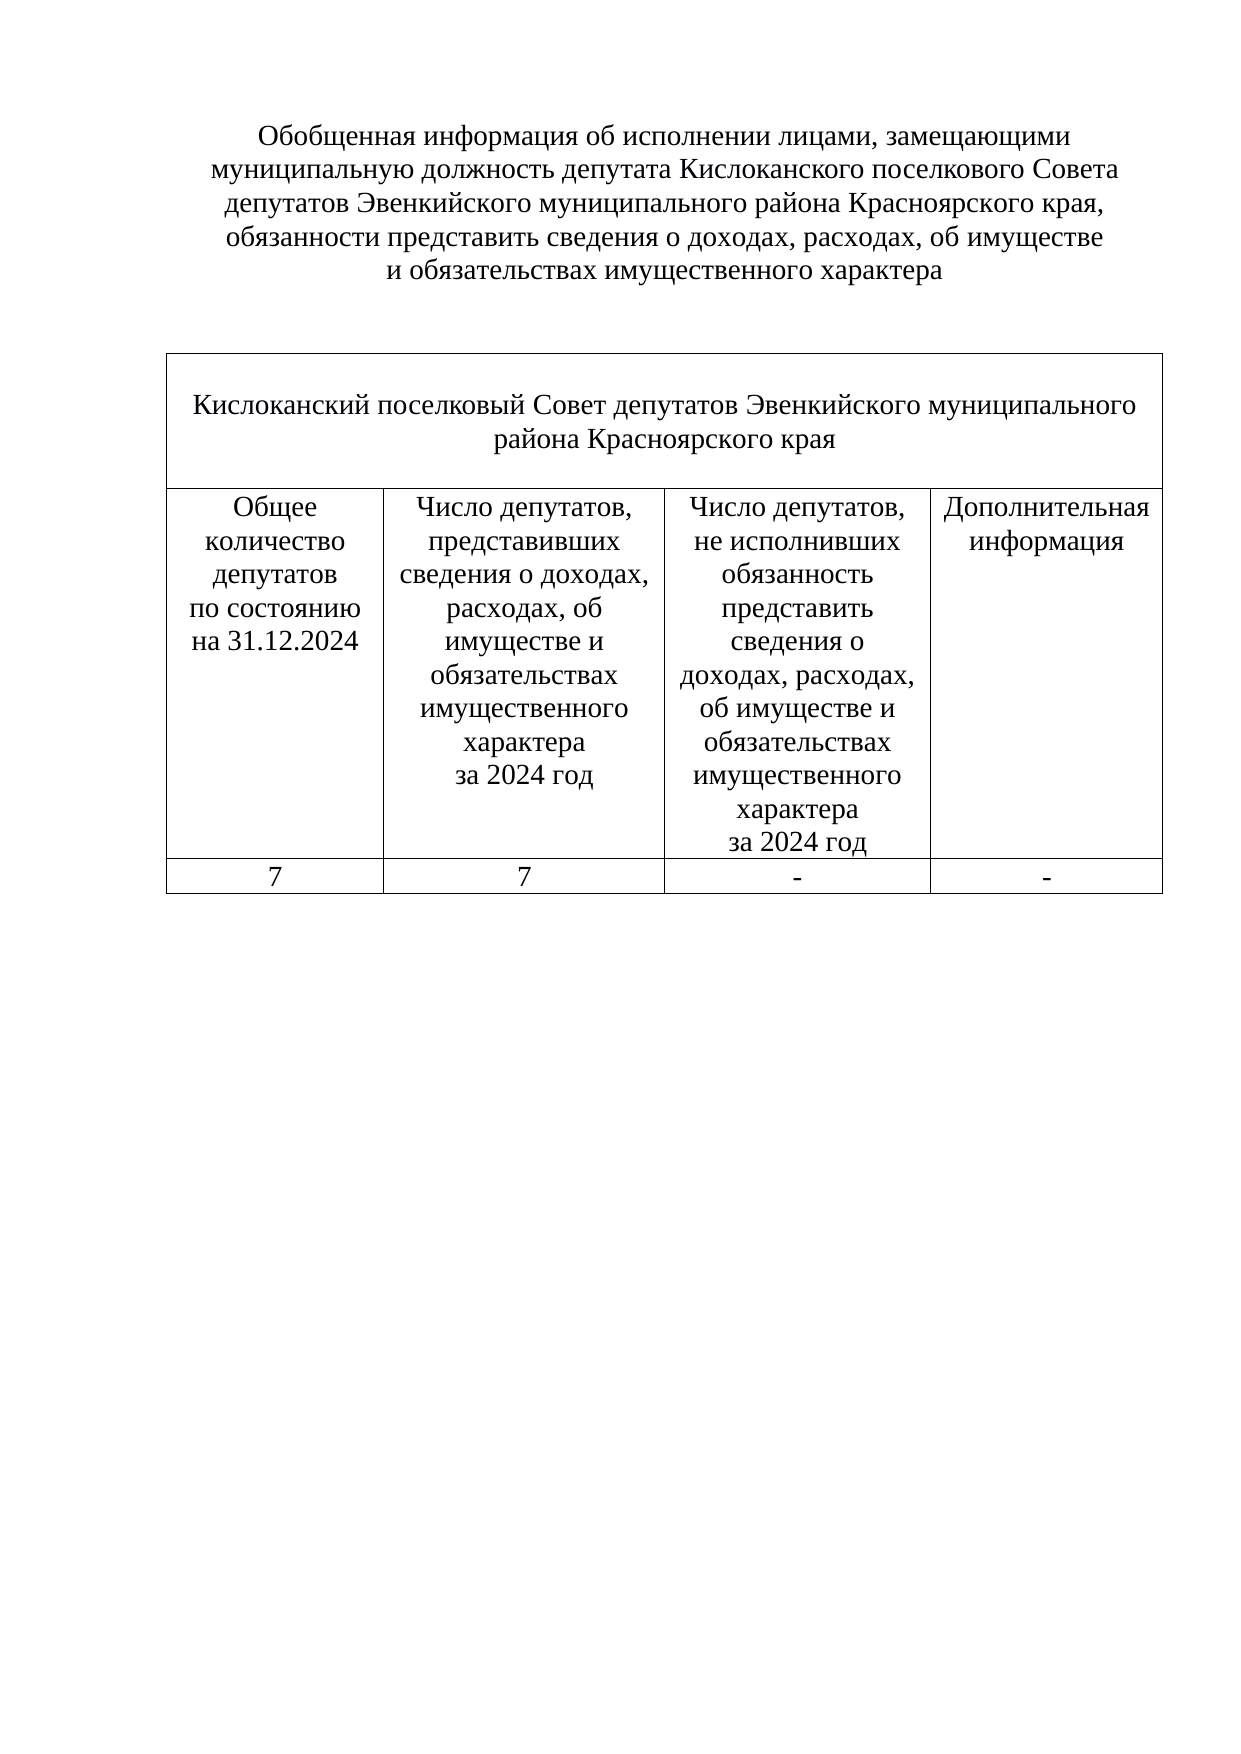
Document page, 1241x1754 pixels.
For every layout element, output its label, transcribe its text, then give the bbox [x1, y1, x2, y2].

table_cell 7 [167, 859, 383, 893]
table_cell 7 [384, 859, 664, 893]
text Обобщенная информация об исполнении лицами, замещающими муниципальную должность депутата Кислоканского поселкового Совета депутатов Эвенкийского муниципального района Красноярского края, обязанности представить сведения о доходах, расходах, об имуществе и обязательствах имущественного характера [177, 118, 1152, 286]
table_cell - [665, 859, 930, 893]
table_cell Общее количество депутатов по состоянию на 31.12.2024 [167, 489, 383, 858]
table_cell Число депутатов, представивших сведения о доходах, расходах, об имуществе и обязательствах имущественного характера за 2024 год [384, 489, 664, 858]
table_cell Дополнительная информация [931, 489, 1162, 858]
table_cell - [931, 859, 1162, 893]
table_cell Число депутатов, не исполнивших обязанность представить сведения о доходах, расходах, об имуществе и обязательствах имущественного характера за 2024 год [665, 489, 930, 858]
table_header Кислоканский поселковый Совет депутатов Эвенкийского муниципального района Красноярского края [167, 354, 1162, 488]
